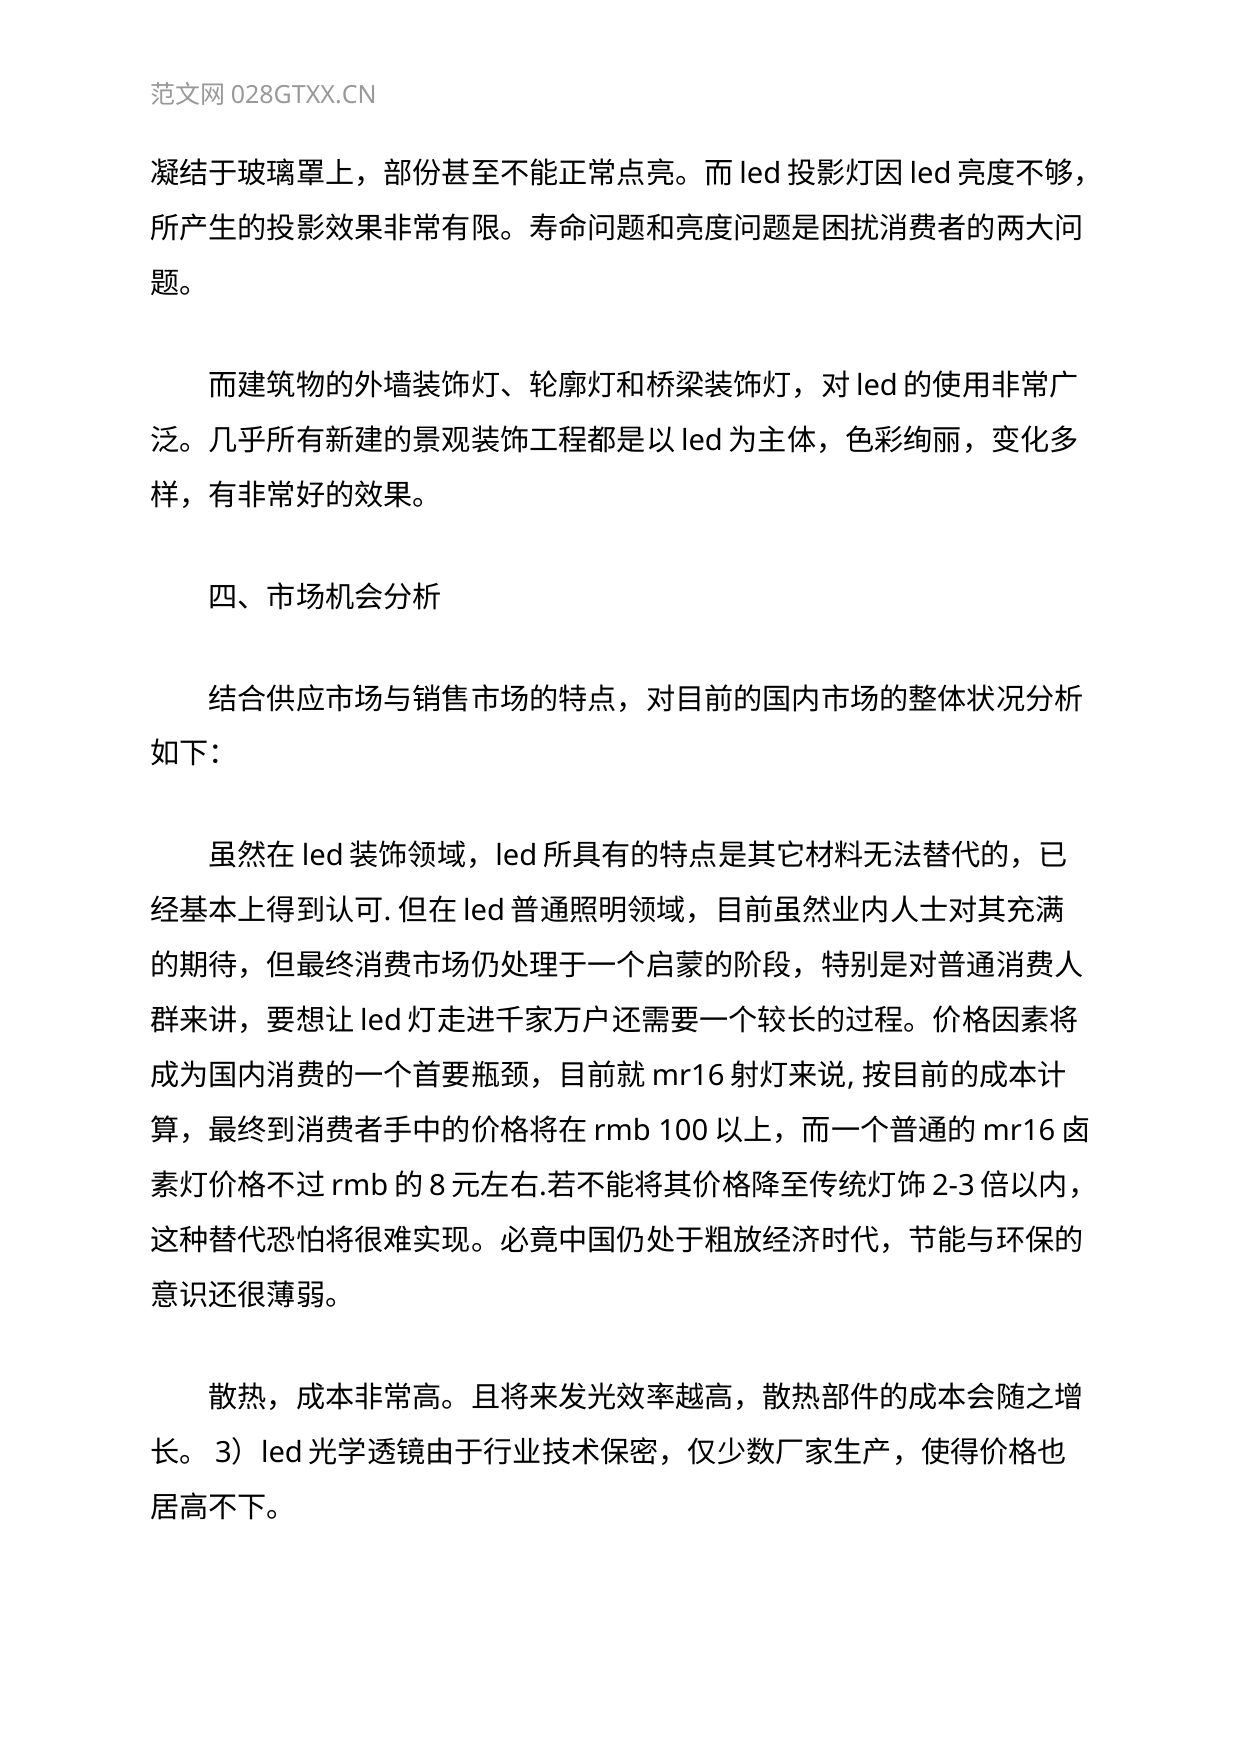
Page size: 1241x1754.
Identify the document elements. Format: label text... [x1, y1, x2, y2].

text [150, 150, 1090, 302]
text 四、市场机会分析 [150, 573, 1090, 616]
text 散热，成本非常高。且将来发光效率越高，散热部件的成本会随之增长。 3）led光学透镜由于行业技术保密，仅少数厂家生产，使得价格也居高不下。 [150, 1373, 1090, 1526]
text 虽然在led装饰领域，led所具有的特点是其它材料无法替代的，已经基本上得到认可. 但在led普通照明领域，目前虽然业内人士对其充满的期待，但最终消费市场仍处理于一个启蒙的阶段，特别是对普通消费人群来讲，要想让led灯走进千家万户还需要一个较长的过程。价格因素将成为国内消费的一个首要瓶颈，目前就mr16射灯来说, 按目前的成本计算，最终到消费者手中的价格将在rmb 100以上，而一个普通的mr16卤素灯价格不过rmb的8元左右.若不能将其价格降至传统灯饰2-3倍以内，这种替代恐怕将很难实现。必竟中国仍处于粗放经济时代，节能与环保的意识还很薄弱。 [150, 832, 1090, 1314]
text 结合供应市场与销售市场的特点，对目前的国内市场的整体状况分析如下： [150, 675, 1090, 772]
text 而建筑物的外墙装饰灯、轮廓灯和桥梁装饰灯，对led的使用非常广泛。几乎所有新建的景观装饰工程都是以led为主体，色彩绚丽，变化多样，有非常好的效果。 [150, 362, 1090, 514]
